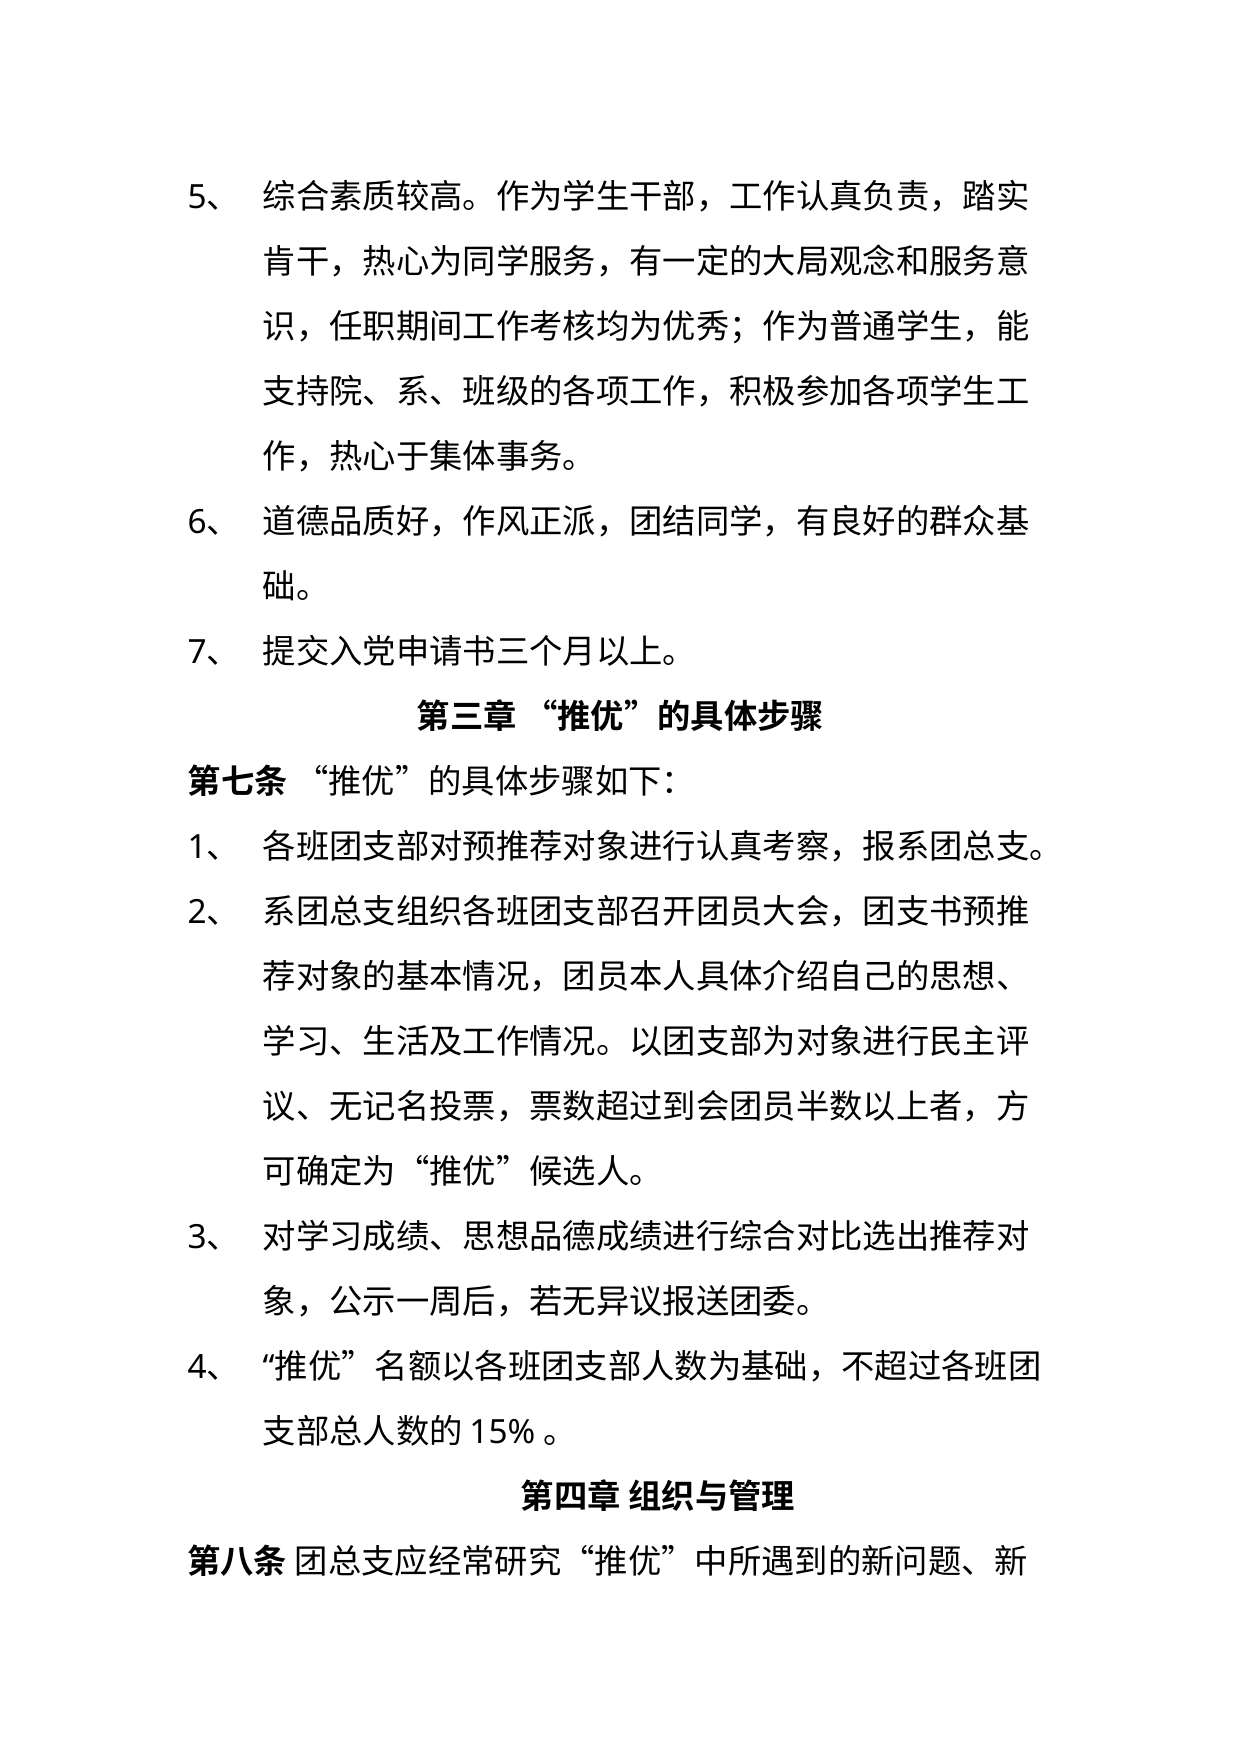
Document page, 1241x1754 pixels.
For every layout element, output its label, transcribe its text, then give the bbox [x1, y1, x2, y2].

text 第七条 “推优”的具体步骤如下： [187, 747, 1053, 812]
list 综合素质较高。作为学生干部，工作认真负责，踏实肯干，热心为同学服务，有一定的大局观念和服务意识，任职期间工作考核均为优秀；作为普通学生，能支持院、系、班级的各项工作，积极参加各项学生工作，热心于集体事务。 [187, 162, 1053, 487]
list 提交入党申请书三个月以上。 [187, 617, 1053, 682]
list “推优”名额以各班团支部人数为基础，不超过各班团支部总人数的15% 。 [187, 1332, 1053, 1462]
list 各班团支部对预推荐对象进行认真考察，报系团总支。 [187, 812, 1053, 877]
text 第三章 “推优”的具体步骤 [187, 682, 1053, 747]
list 道德品质好，作风正派，团结同学，有良好的群众基础。 [187, 487, 1053, 617]
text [187, 1527, 1053, 1592]
list 系团总支组织各班团支部召开团员大会，团支书预推荐对象的基本情况，团员本人具体介绍自己的思想、学习、生活及工作情况。以团支部为对象进行民主评议、无记名投票，票数超过到会团员半数以上者，方可确定为“推优”候选人。 [187, 877, 1053, 1202]
list 第四章 组织与管理 [262, 1462, 1053, 1527]
list 对学习成绩、思想品德成绩进行综合对比选出推荐对象，公示一周后，若无异议报送团委。 [187, 1202, 1053, 1332]
